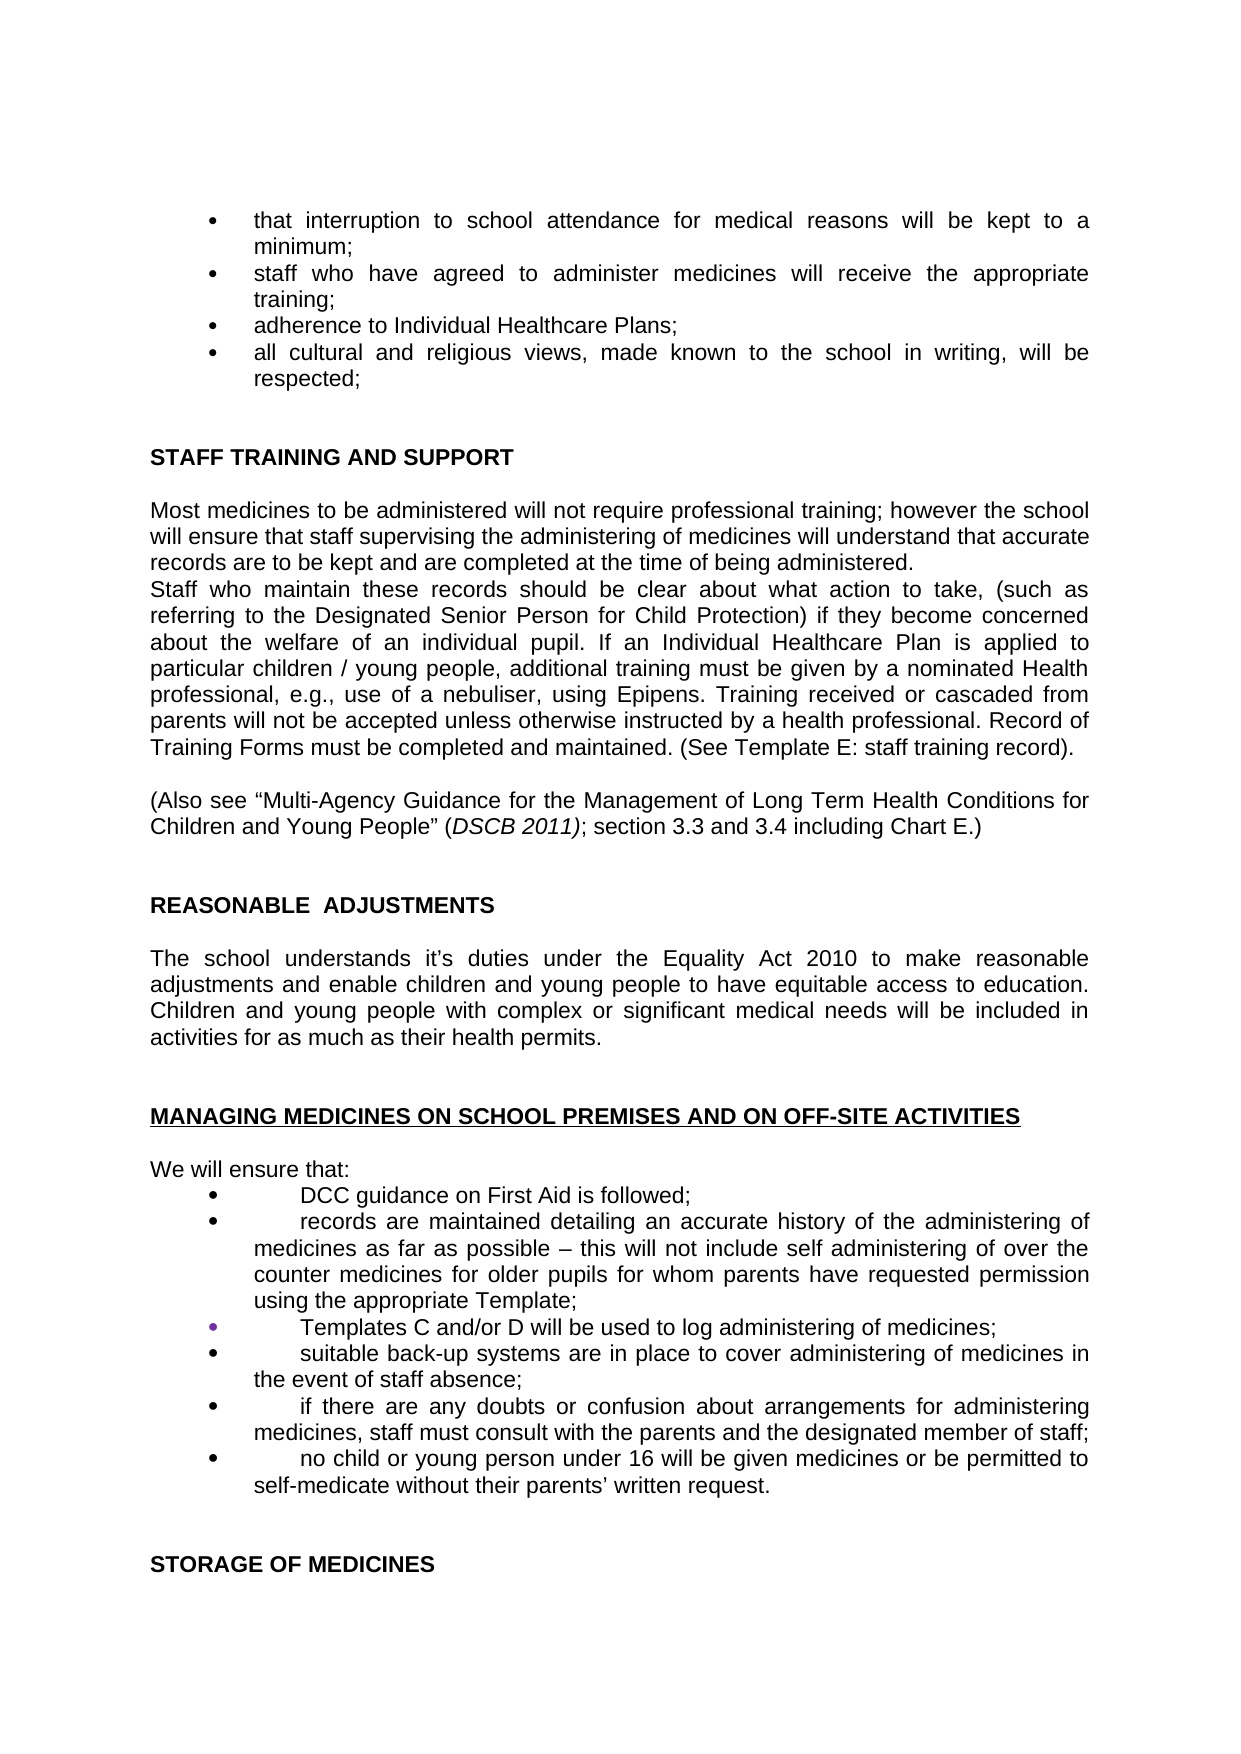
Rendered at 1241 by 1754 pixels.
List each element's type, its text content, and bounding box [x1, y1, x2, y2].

list Templates C and/or D will be used to log administering of medicines; [209, 1314, 1090, 1340]
text STORAGE OF MEDICINES [150, 1551, 1090, 1577]
text Staff who maintain these records should be clear about what action to take, (such as referring to the Designated Senior Person for Child Protection) if they become concerned about the welfare of an individual pupil. If an Individual Healthcare Plan is applied to particular children / young people, additional training must be given by a nominated Health professional, e.g., use of a nebuliser, using Epipens. Training received or cascaded from parents will not be accepted unless otherwise instructed by a health professional. Record of Training Forms must be completed and maintained. (See Template E: staff training record). [150, 576, 1090, 760]
list DCC guidance on First Aid is followed; [209, 1182, 1090, 1208]
list records are maintained detailing an accurate history of the administering of medicines as far as possible – this will not include self administering of over the counter medicines for older pupils for whom parents have requested permission using the appropriate Template; [209, 1208, 1090, 1314]
text MANAGING MEDICINES ON SCHOOL PREMISES AND ON OFF-SITE ACTIVITIES [150, 1103, 1090, 1129]
list that interruption to school attendance for medical reasons will be kept to a minimum; [209, 207, 1090, 259]
text STAFF TRAINING AND SUPPORT [150, 444, 1090, 470]
list staff who have agreed to administer medicines will receive the appropriate training; [209, 259, 1090, 312]
list if there are any doubts or confusion about arrangements for administering medicines, staff must consult with the parents and the designated member of staff; [209, 1393, 1090, 1445]
list suitable back-up systems are in place to cover administering of medicines in the event of staff absence; [209, 1340, 1090, 1393]
text The school understands it’s duties under the Equality Act 2010 to make reasonable adjustments and enable children and young people to have equitable access to education. Children and young people with complex or significant medical needs will be included in activities for as much as their health permits. [150, 945, 1090, 1050]
text Most medicines to be administered will not require professional training; however the school will ensure that staff supervising the administering of medicines will understand that accurate records are to be kept and are completed at the time of being administered. [150, 497, 1090, 576]
text (Also see “Multi-Agency Guidance for the Management of Long Term Health Conditions for Children and Young People” (DSCB 2011); section 3.3 and 3.4 including Chart E.) [150, 787, 1090, 839]
list no child or young person under 16 will be given medicines or be permitted to self-medicate without their parents’ written request. [209, 1445, 1090, 1498]
text REASONABLE ADJUSTMENTS [150, 892, 1090, 918]
list all cultural and religious views, made known to the school in writing, will be respected; [209, 338, 1090, 391]
text We will ensure that: [150, 1156, 1090, 1182]
list adherence to Individual Healthcare Plans; [209, 312, 1090, 338]
